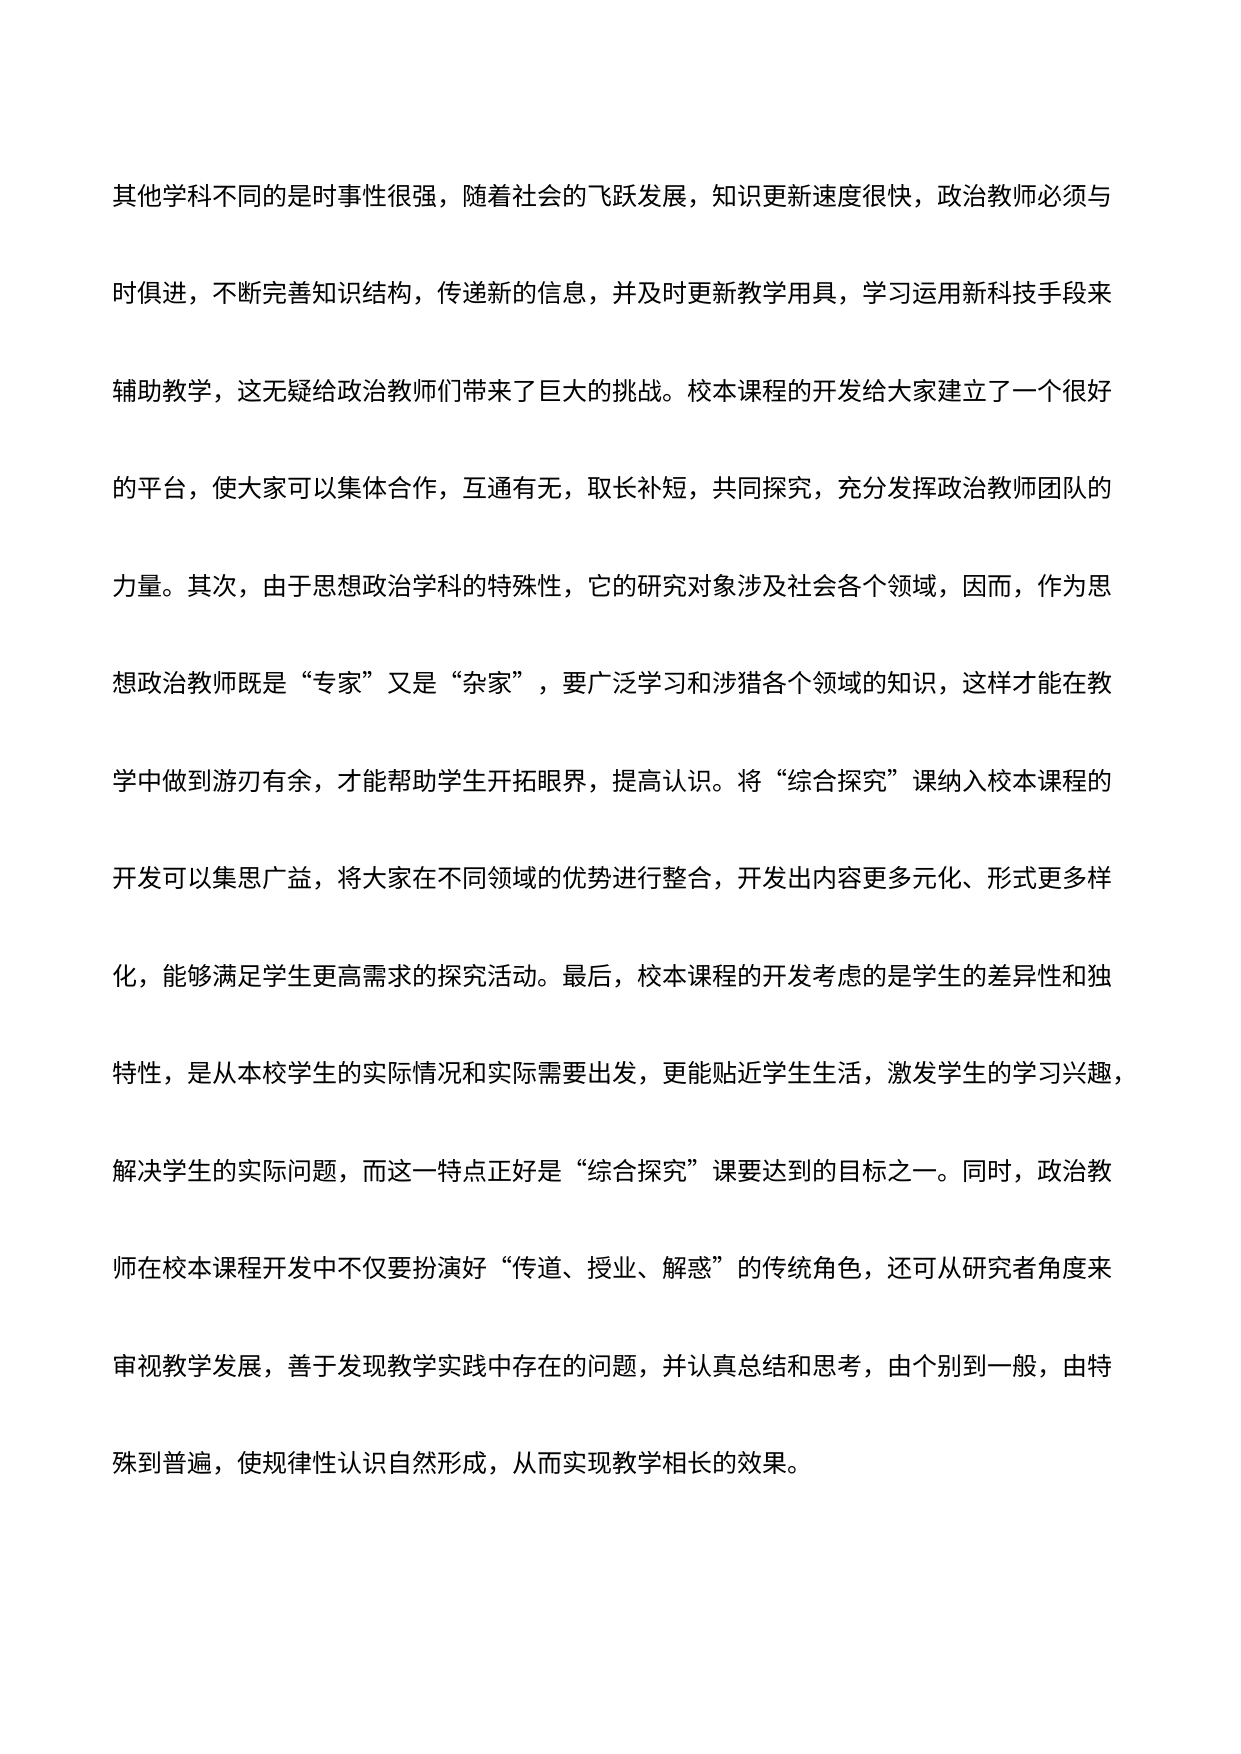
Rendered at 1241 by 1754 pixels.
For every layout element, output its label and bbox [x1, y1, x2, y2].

text [112, 162, 1128, 1494]
